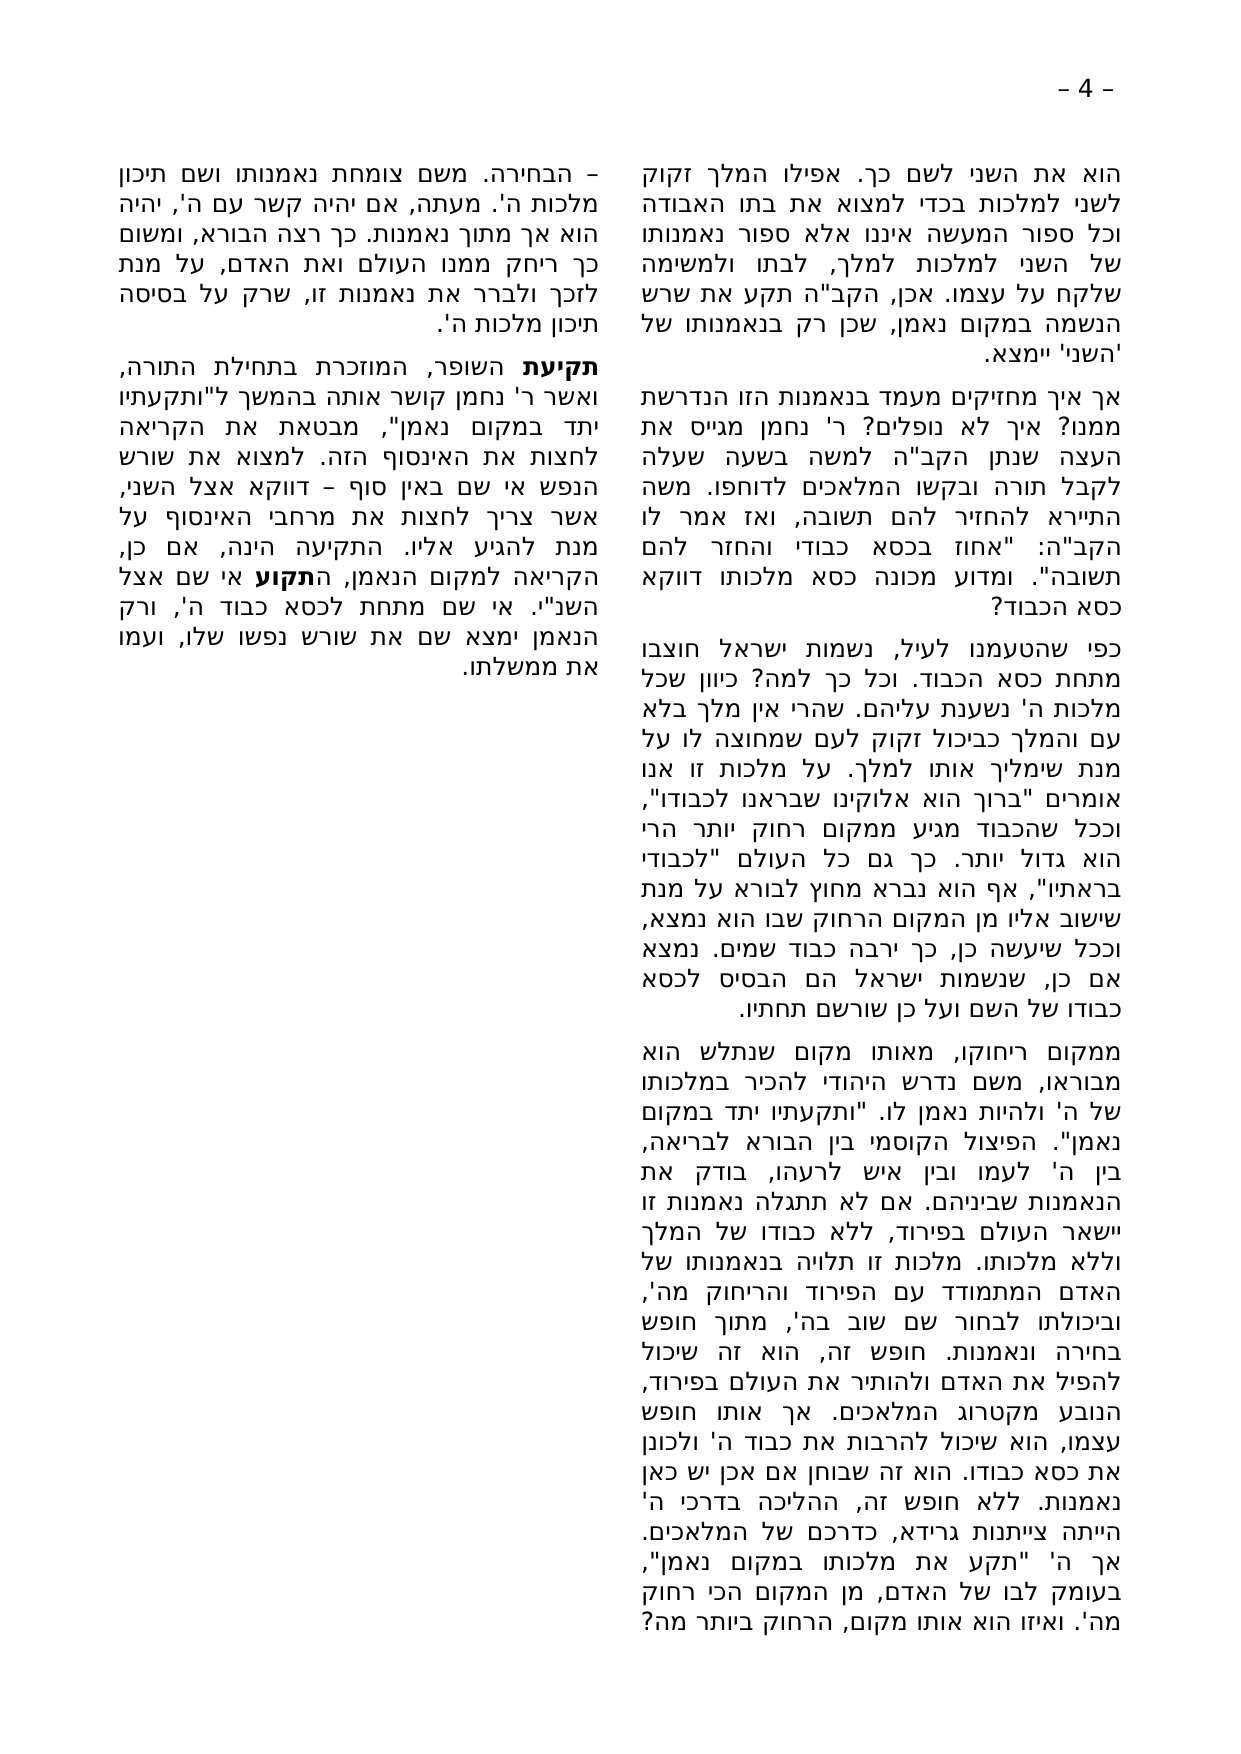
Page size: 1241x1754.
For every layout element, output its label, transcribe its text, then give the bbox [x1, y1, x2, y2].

text ממקום ריחוקו, מאותו מקום שנתלש הוא מבוראו, משם נדרש היהודי להכיר במלכותו של ה' ולהיות נאמן לו. "ותקעתיו יתד במקום נאמן". הפיצול הקוסמי בין הבורא לבריאה, בין ה' לעמו ובין איש לרעהו, בודק את הנאמנות שביניהם. אם לא תתגלה נאמנות זו יישאר העולם בפירוד, ללא כבודו של המלך וללא מלכותו. מלכות זו תלויה בנאמנותו של האדם המתמודד עם הפירוד והריחוק מה', וביכולתו לבחור שם שוב בה', מתוך חופש בחירה ונאמנות. חופש זה, הוא זה שיכול להפיל את האדם ולהותיר את העולם בפירוד, הנובע מקטרוג המלאכים. אך אותו חופש עצמו, הוא שיכול להרבות את כבוד ה' ולכונן את כסא כבודו. הוא זה שבוחן אם אכן יש כאן נאמנות. ללא חופש זה, ההליכה בדרכי ה' הייתה צייתנות גרידא, כדרכם של המלאכים. אך ה' "תקע את מלכותו במקום נאמן", בעומק לבו של האדם, מן המקום הכי רחוק מה'. ואיזו הוא אותו מקום, הרחוק ביותר מה? – הבחירה. משם צומחת נאמנותו ושם תיכון מלכות ה'. מעתה, אם יהיה קשר עם ה', יהיה הוא אך מתוך נאמנות. כך רצה הבורא, ומשום כך ריחק ממנו העולם ואת האדם, על מנת לזכך ולברר את נאמנות זו, שרק על בסיסה תיכון מלכות ה'. [118, 159, 599, 339]
text אך איך מחזיקים מעמד בנאמנות הזו הנדרשת ממנו? איך לא נופלים? ר' נחמן מגייס את העצה שנתן הקב"ה למשה בשעה שעלה לקבל תורה ובקשו המלאכים לדוחפו. משה התיירא להחזיר להם תשובה, ואז אמר לו הקב"ה: "אחוז בכסא כבודי והחזר להם תשובה". ומדוע מכונה כסא מלכותו דווקא כסא הכבוד? [641, 381, 1122, 621]
text ממקום ריחוקו, מאותו מקום שנתלש הוא מבוראו, משם נדרש היהודי להכיר במלכותו של ה' ולהיות נאמן לו. "ותקעתיו יתד במקום נאמן". הפיצול הקוסמי בין הבורא לבריאה, בין ה' לעמו ובין איש לרעהו, בודק את הנאמנות שביניהם. אם לא תתגלה נאמנות זו יישאר העולם בפירוד, ללא כבודו של המלך וללא מלכותו. מלכות זו תלויה בנאמנותו של האדם המתמודד עם הפירוד והריחוק מה', וביכולתו לבחור שם שוב בה', מתוך חופש בחירה ונאמנות. חופש זה, הוא זה שיכול להפיל את האדם ולהותיר את העולם בפירוד, הנובע מקטרוג המלאכים. אך אותו חופש עצמו, הוא שיכול להרבות את כבוד ה' ולכונן את כסא כבודו. הוא זה שבוחן אם אכן יש כאן נאמנות. ללא חופש זה, ההליכה בדרכי ה' הייתה צייתנות גרידא, כדרכם של המלאכים. אך ה' "תקע את מלכותו במקום נאמן", בעומק לבו של האדם, מן המקום הכי רחוק מה'. ואיזו הוא אותו מקום, הרחוק ביותר מה? – הבחירה. משם צומחת נאמנותו ושם תיכון מלכות ה'. מעתה, אם יהיה קשר עם ה', יהיה הוא אך מתוך נאמנות. כך רצה הבורא, ומשום כך ריחק ממנו העולם ואת האדם, על מנת לזכך ולברר את נאמנות זו, שרק על בסיסה תיכון מלכות ה'. [641, 1036, 1122, 1636]
text כפי שהטעמנו לעיל, נשמות ישראל חוצבו מתחת כסא הכבוד. וכל כך למה? כיוון שכל מלכות ה' נשענת עליהם. שהרי אין מלך בלא עם והמלך כביכול זקוק לעם שמחוצה לו על מנת שימליך אותו למלך. על מלכות זו אנו אומרים "ברוך הוא אלוקינו שבראנו לכבודו", וככל שהכבוד מגיע ממקום רחוק יותר הרי הוא גדול יותר. כך גם כל העולם "לכבודי בראתיו", אף הוא נברא מחוץ לבורא על מנת שישוב אליו מן המקום הרחוק שבו הוא נמצא, וככל שיעשה כן, כך ירבה כבוד שמים. נמצא אם כן, שנשמות ישראל הם הבסיס לכסא כבודו של השם ועל כן שורשם תחתיו. [641, 634, 1122, 1024]
text תקיעת השופר, המוזכרת בתחילת התורה, ואשר ר' נחמן קושר אותה בהמשך ל"ותקעתיו יתד במקום נאמן", מבטאת את הקריאה לחצות את האינסוף הזה. למצוא את שורש הנפש אי שם באין סוף – דווקא אצל השני, אשר צריך לחצות את מרחבי האינסוף על מנת להגיע אליו. התקיעה הינה, אם כן, הקריאה למקום הנאמן, התקוע אי שם אצל השנ"י. אי שם מתחת לכסא כבוד ה', ורק הנאמן ימצא שם את שורש נפשו שלו, ועמו את ממשלתו. [118, 351, 599, 681]
